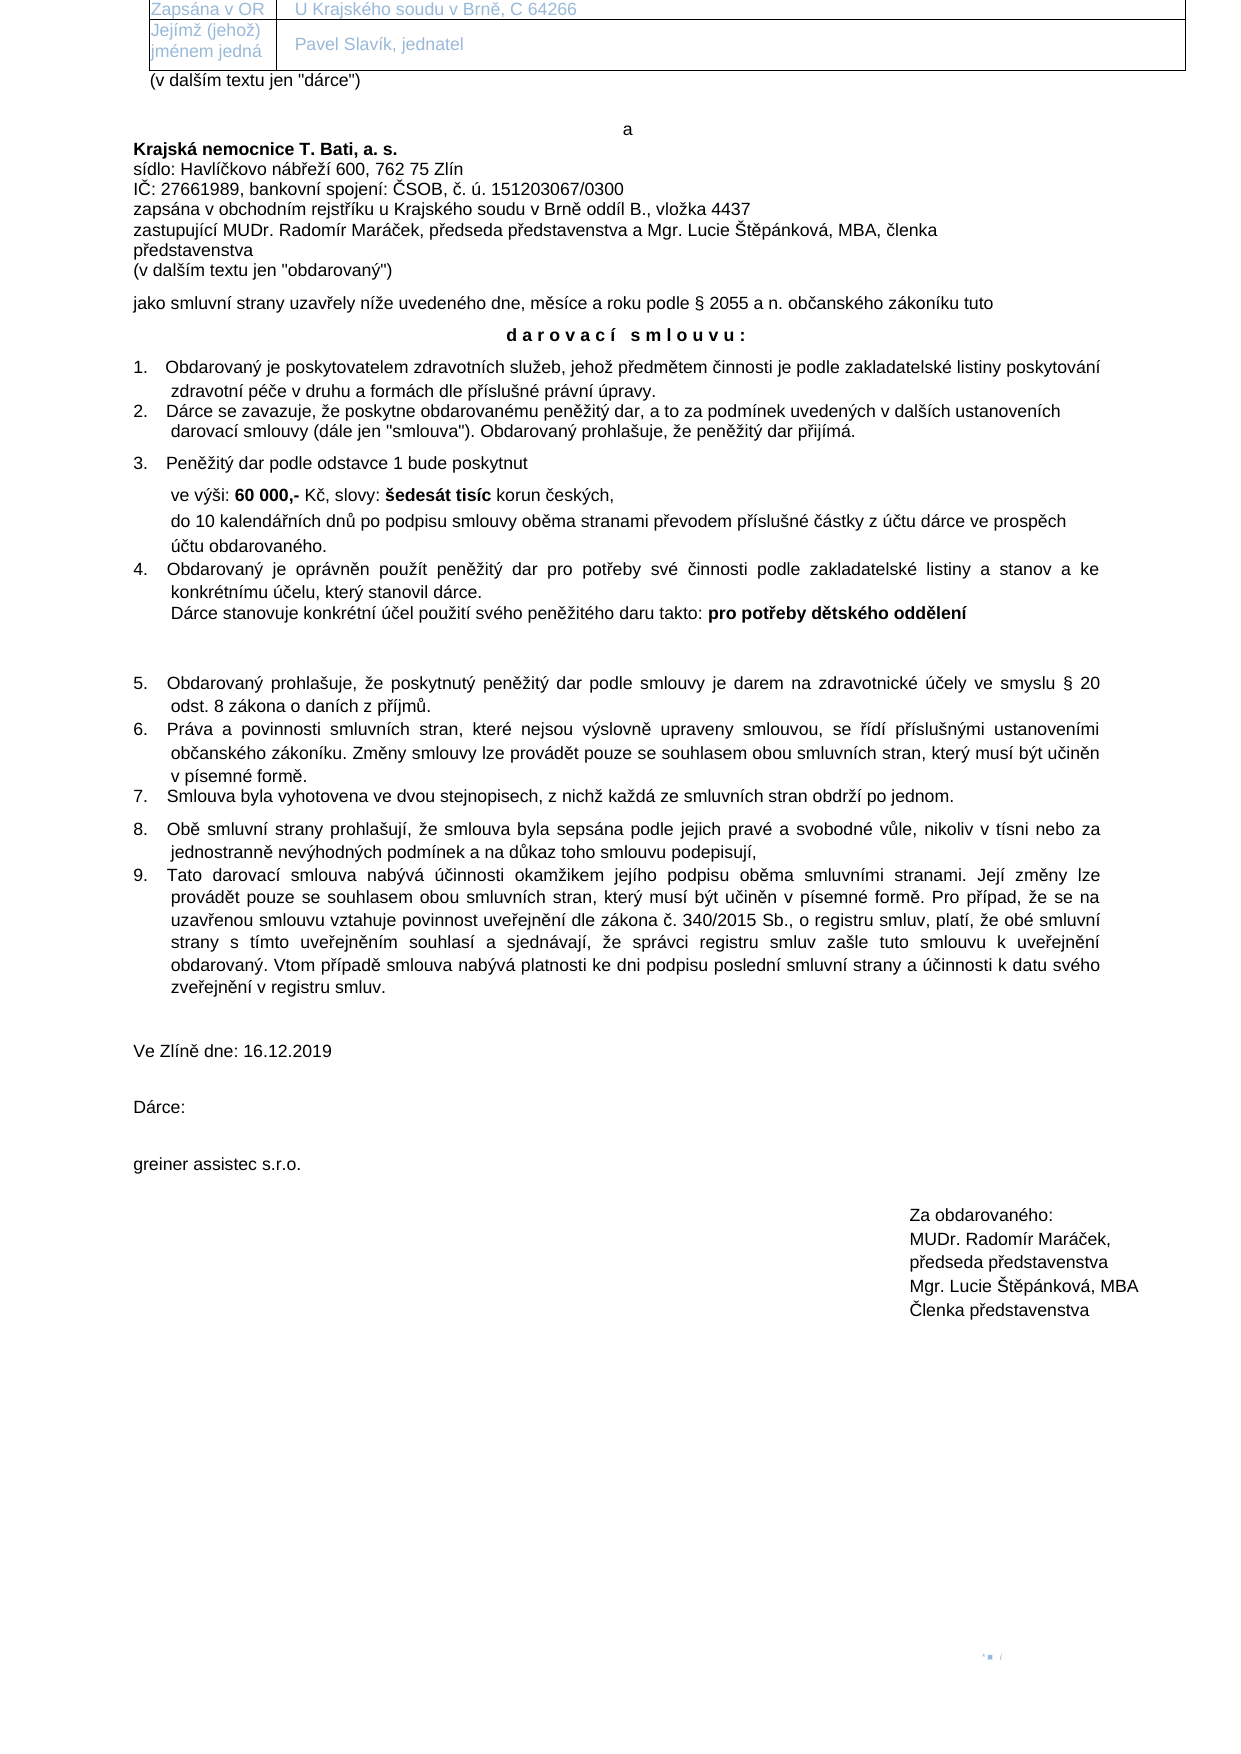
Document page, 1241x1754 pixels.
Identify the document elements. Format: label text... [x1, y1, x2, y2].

text Dárce stanovuje konkrétní účel použití svého peněžitého daru takto: pro potřeby dětského oddělení [171, 603, 1187, 623]
text greiner assistec s.r.o. [133, 1125, 341, 1181]
text Mgr. Lucie Štěpánková, MBA [824, 1274, 1193, 1298]
text ve výši: 60 000,- Kč, slovy: šedesát tisíc korun českých, [171, 476, 1187, 507]
list Obdarovaný je oprávněn použít peněžitý dar pro potřeby své činnosti podle zakladatelské listiny a stanov a ke konkrétnímu účelu, který stanovil dárce. [133, 557, 1101, 603]
text MUDr. Radomír Maráček, [824, 1226, 1193, 1250]
text zastupující MUDr. Radomír Maráček, předseda představenstva a Mgr. Lucie Štěpánková, MBA, členka [133, 220, 1187, 240]
text (v dalším textu jen "obdarovaný") [133, 260, 1187, 281]
text Ve Zlíně dne: 16.12.2019 Dárce: [133, 1013, 341, 1125]
text zapsána v obchodním rejstříku u Krajského soudu v Brně oddíl B., vložka 4437 [133, 200, 1187, 220]
text a [623, 116, 1187, 139]
text sídlo: Havlíčkovo nábřeží 600, 762 75 Zlín [133, 159, 1187, 179]
text Za obdarovaného: [824, 1202, 1193, 1226]
text darovací smlouvy (dále jen "smlouva"). Obdarovaný prohlašuje, že peněžitý dar přijímá. [171, 422, 1187, 441]
text jako smluvní strany uzavřely níže uvedeného dne, měsíce a roku podle § 2055 a n. občanského zákoníku tuto [133, 293, 1187, 313]
text darovací smlouvu: [506, 326, 1187, 346]
list Smlouva byla vyhotovena ve dvou stejnopisech, z nichž každá ze smluvních stran obdrží po jednom. [133, 787, 1187, 807]
list Tato darovací smlouva nabývá účinnosti okamžikem jejího podpisu oběma smluvními stranami. Její změny lze provádět pouze se souhlasem obou smluvních stran, který musí být učiněn v písemné formě. Pro případ, že se na uzavřenou smlouvu vztahuje povinnost uveřejnění dle zákona č. 340/2015 Sb., o registru smluv, platí, že obé smluvní strany s tímto uveřejněním souhlasí a sjednávají, že správci registru smluv zašle tuto smlouvu k uveřejnění obdarovaný. Vtom případě smlouva nabývá platnosti ke dni podpisu poslední smluvní strany a účinnosti k datu svého zveřejnění v registru smluv. [133, 863, 1101, 998]
list Obdarovaný je poskytovatelem zdravotních služeb, jehož předmětem činnosti je podle zakladatelské listiny poskytování zdravotní péče v druhu a formách dle příslušné právní úpravy. [133, 355, 1101, 402]
text IČ: 27661989, bankovní spojení: ČSOB, č. ú. 151203067/0300 [133, 179, 1187, 200]
list Obě smluvní strany prohlašují, že smlouva byla sepsána podle jejich pravé a svobodné vůle, nikoliv v tísni nebo za jednostranně nevýhodných podmínek a na důkaz toho smlouvu podepisují, [133, 817, 1101, 863]
text představenstva [133, 240, 1187, 260]
text Členka představenstva [824, 1298, 1193, 1322]
list Peněžitý dar podle odstavce 1 bude poskytnut [133, 444, 1187, 476]
list Obdarovaný prohlašuje, že poskytnutý peněžitý dar podle smlouvy je darem na zdravotnické účely ve smyslu § 20 odst. 8 zákona o daních z příjmů. [133, 671, 1101, 717]
text předseda představenstva [824, 1250, 1193, 1274]
text Krajská nemocnice T. Bati, a. s. [133, 139, 1187, 159]
list Práva a povinnosti smluvních stran, které nejsou výslovně upraveny smlouvou, se řídí příslušnými ustanoveními občanského zákoníku. Změny smlouvy lze provádět pouze se souhlasem obou smluvních stran, který musí být učiněn v písemné formě. [133, 717, 1101, 787]
list Dárce se zavazuje, že poskytne obdarovanému peněžitý dar, a to za podmínek uvedených v dalších ustanoveních [133, 402, 1187, 422]
text do 10 kalendářních dnů po podpisu smlouvy oběma stranami převodem příslušné částky z účtu dárce ve prospěch účtu obdarovaného. [171, 507, 1101, 557]
